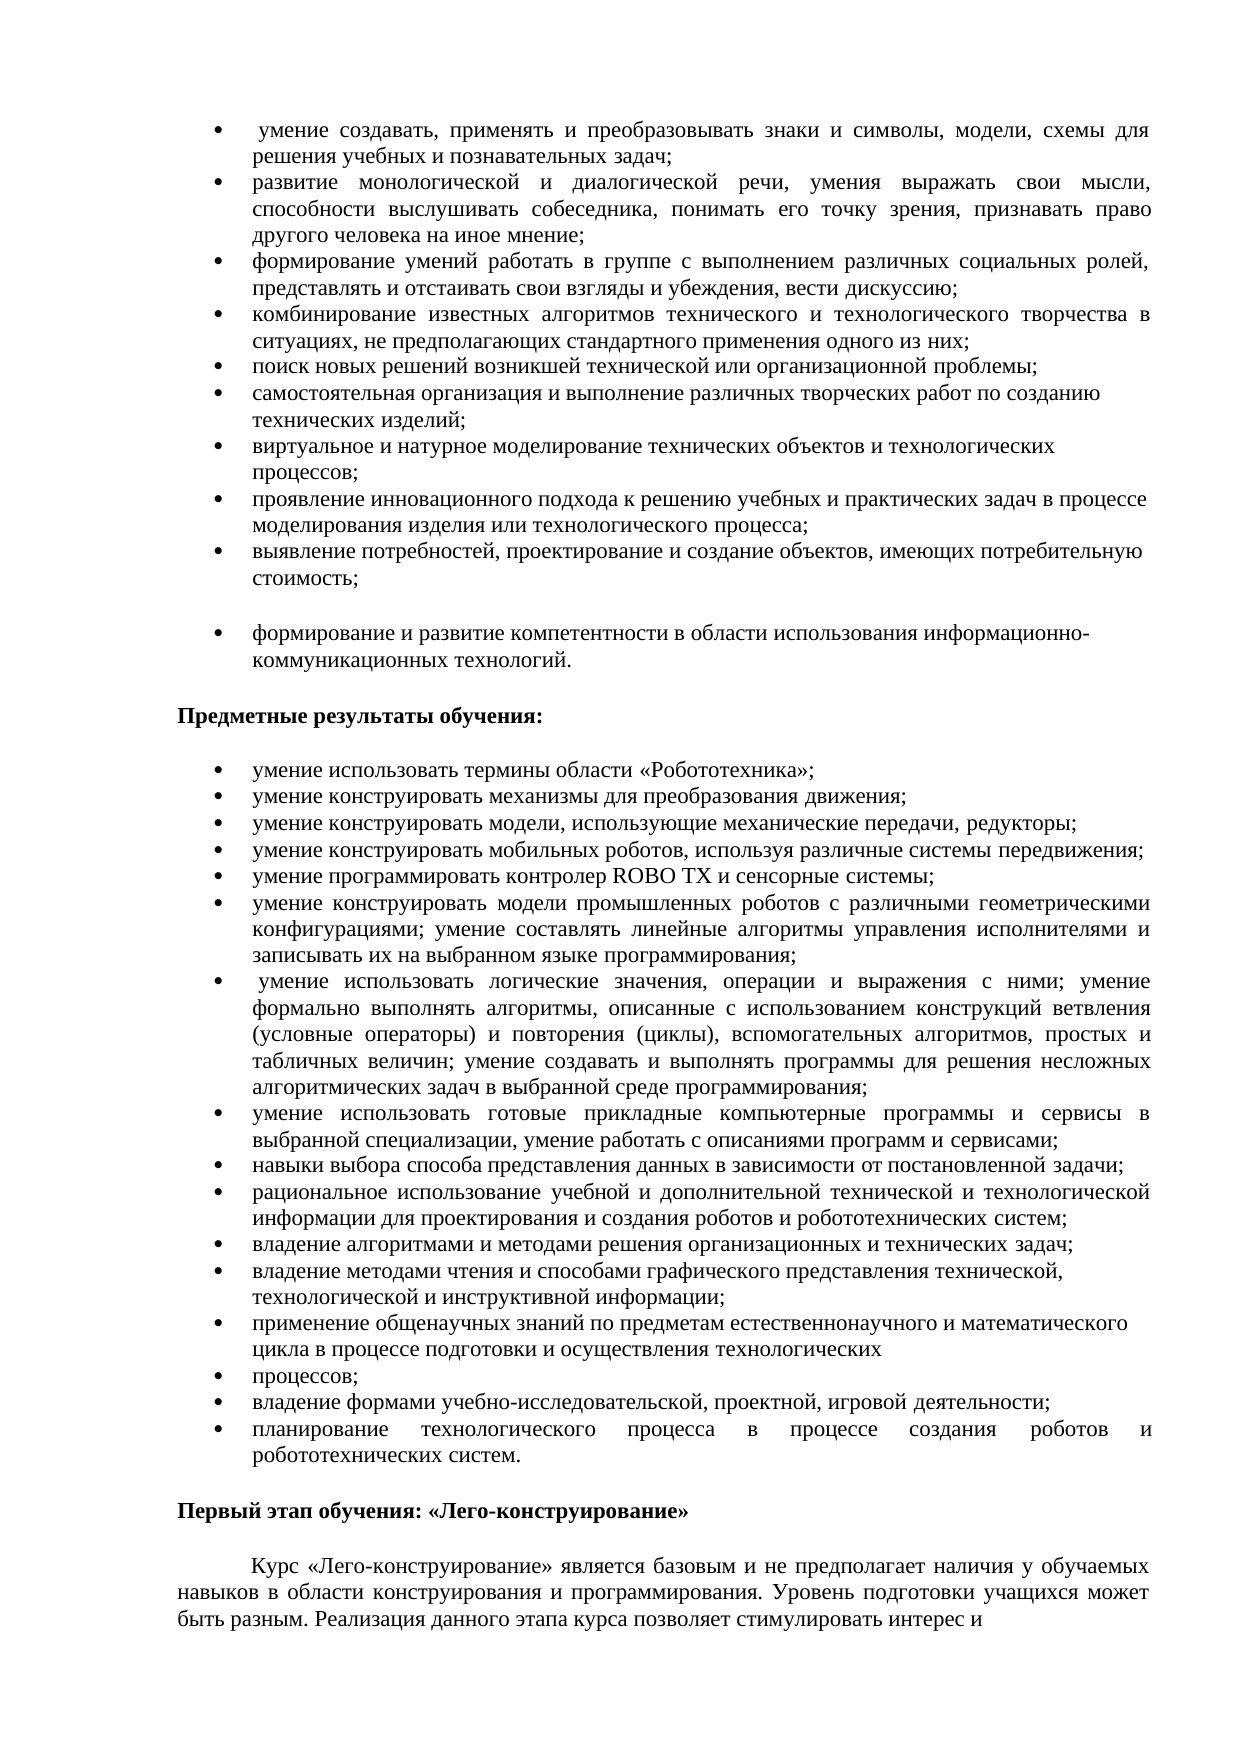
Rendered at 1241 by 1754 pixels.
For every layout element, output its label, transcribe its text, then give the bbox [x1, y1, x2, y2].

list умение конструировать модели промышленных роботов с различными геометрическими конфигурациями; умение составлять линейные алгоритмы управления исполнителями и записывать их на выбранном языке программирования; [214, 888, 1151, 968]
list формирование и развитие компетентности в области использования информационно- коммуникационных технологий. [214, 619, 1153, 672]
list умение конструировать механизмы для преобразования движения; [214, 783, 1167, 809]
list процессов; [214, 1362, 1167, 1388]
list развитие монологической и диалогической речи, умения выражать свои мысли, способности выслушивать собеседника, понимать его точку зрения, признавать право другого человека на иное мнение; [214, 168, 1152, 247]
list умение использовать термины области «Робототехника»; [214, 757, 1167, 783]
list поиск новых решений возникшей технической или организационной проблемы; [214, 353, 1167, 379]
list владение алгоритмами и методами решения организационных и технических задач; [214, 1231, 1167, 1257]
list навыки выбора способа представления данных в зависимости от постановленной задачи; [214, 1152, 1167, 1178]
list владение формами учебно-исследовательской, проектной, игровой деятельности; [214, 1388, 1167, 1414]
list планирование технологического процесса в процессе создания роботов и робототехнических систем. [214, 1414, 1152, 1467]
list комбинирование известных алгоритмов технического и технологического творчества в ситуациях, не предполагающих стандартного применения одного из них; [214, 300, 1152, 353]
list выявление потребностей, проектирование и создание объектов, имеющих потребительную стоимость; [214, 537, 1151, 590]
list умение использовать готовые прикладные компьютерные программы и сервисы в выбранной специализации, умение работать с описаниями программ и сервисами; [214, 1099, 1152, 1152]
list виртуальное и натурное моделирование технических объектов и технологических процессов; [214, 432, 1151, 485]
list умение конструировать модели, использующие механические передачи, редукторы; [214, 809, 1167, 836]
list рациональное использование учебной и дополнительной технической и технологической информации для проектирования и создания роботов и робототехнических систем; [214, 1178, 1151, 1231]
list умение создавать, применять и преобразовывать знаки и символы, модели, схемы для решения учебных и познавательных задач; [214, 116, 1151, 168]
list формирование умений работать в группе с выполнением различных социальных ролей, представлять и отстаивать свои взгляды и убеждения, вести дискуссию; [214, 247, 1150, 300]
list применение общенаучных знаний по предметам естественнонаучного и математического цикла в процессе подготовки и осуществления технологических [214, 1310, 1152, 1362]
list проявление инновационного подхода к решению учебных и практических задач в процессе моделирования изделия или технологического процесса; [214, 485, 1151, 537]
list умение программировать контролер ROBO TX и сенсорные системы; [214, 862, 1167, 888]
list умение использовать логические значения, операции и выражения с ними; умение формально выполнять алгоритмы, описанные с использованием конструкций ветвления (условные операторы) и повторения (циклы), вспомогательных алгоритмов, простых и табличных величин; умение создавать и выполнять программы для решения несложных алгоритмических задач в выбранной среде программирования; [214, 968, 1153, 1099]
list умение конструировать мобильных роботов, используя различные системы передвижения; [214, 836, 1167, 862]
text Курс «Лего-конструирование» является базовым и не предполагает наличия у обучаемых навыков в области конструирования и программирования. Уровень подготовки учащихся может быть разным. Реализация данного этапа курса позволяет стимулировать интерес и [177, 1552, 1151, 1631]
subtitle Предметные результаты обучения: [177, 702, 1167, 728]
list самостоятельная организация и выполнение различных творческих работ по созданию технических изделий; [214, 379, 1152, 432]
list владение методами чтения и способами графического представления технической, технологической и инструктивной информации; [214, 1257, 1151, 1310]
subtitle Первый этап обучения: «Лего-конструирование» [177, 1497, 1167, 1523]
